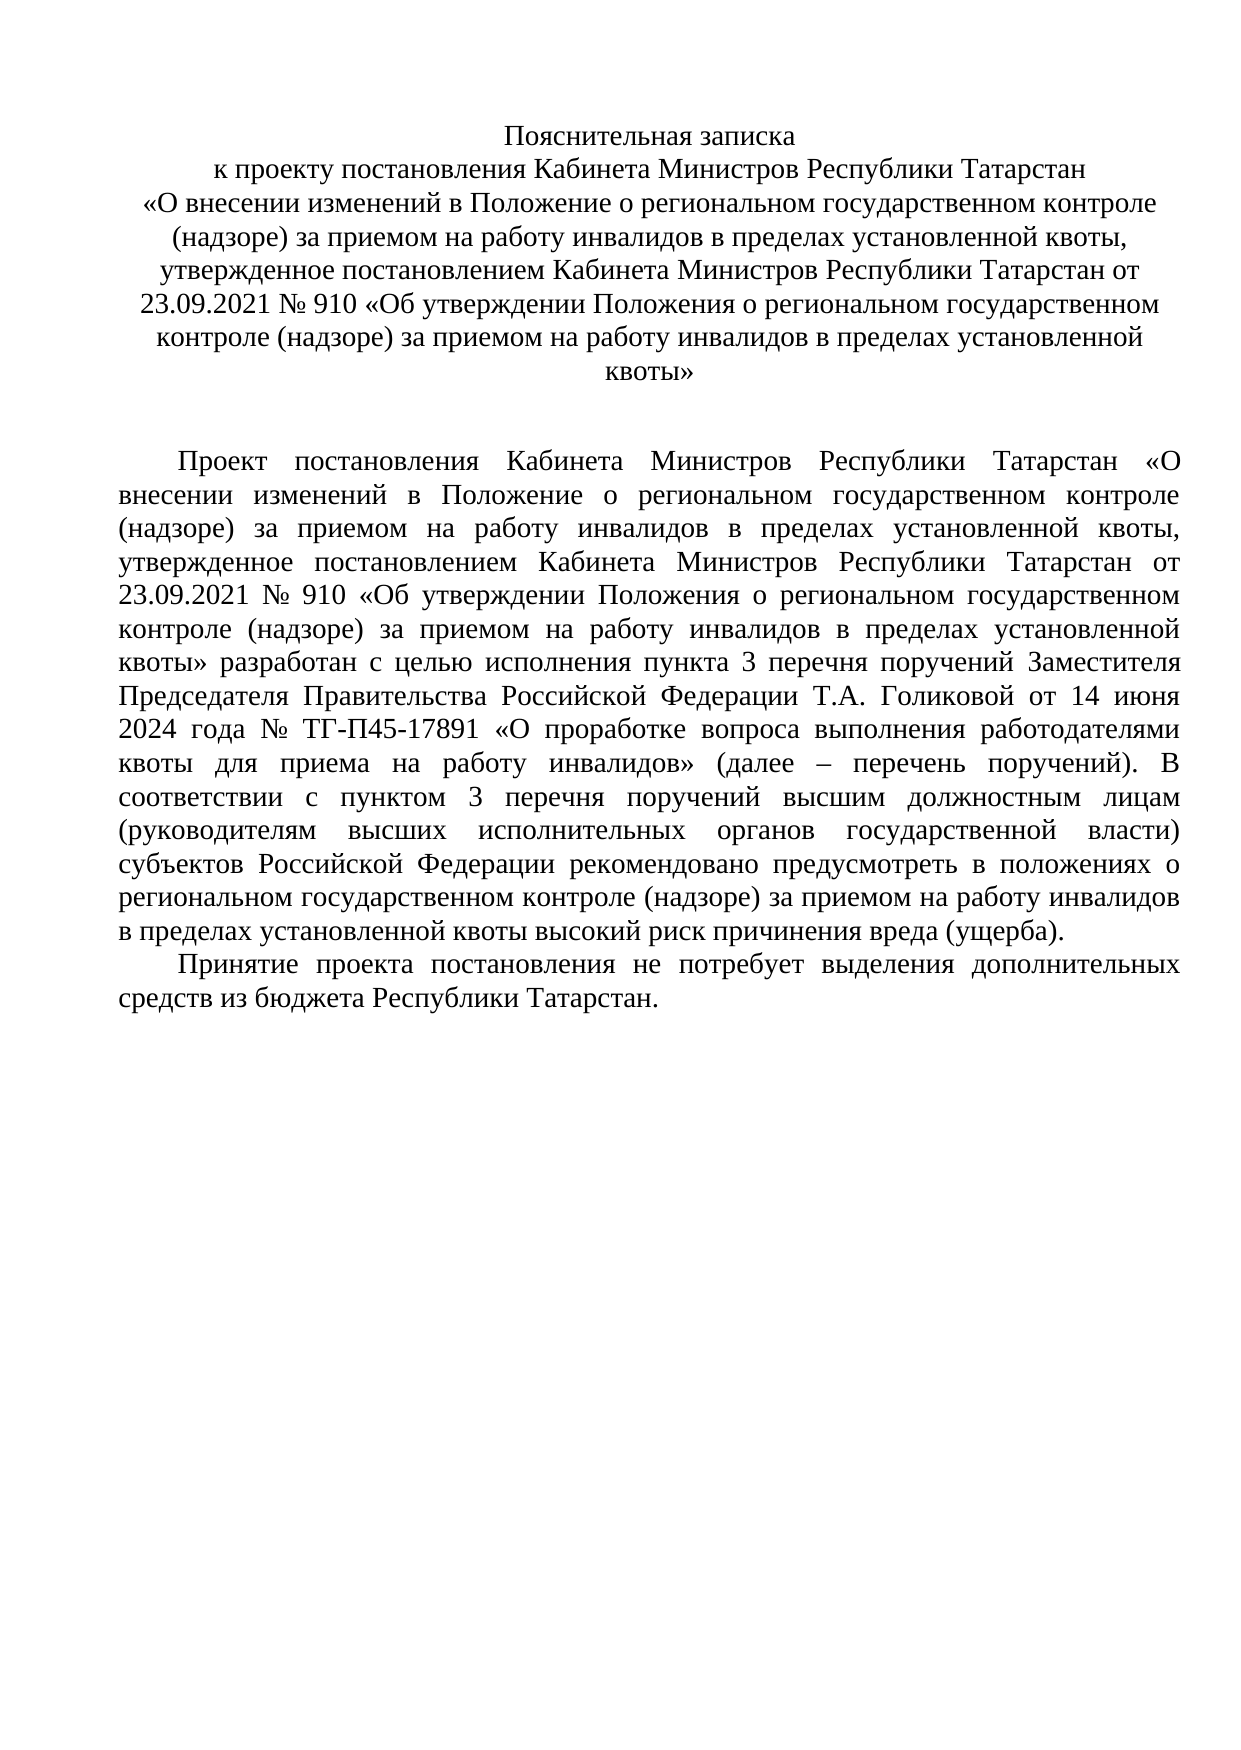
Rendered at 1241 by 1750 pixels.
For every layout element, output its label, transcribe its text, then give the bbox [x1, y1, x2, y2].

text Проект постановления Кабинета Министров Республики Татарстан «О внесении изменений в Положение о региональном государственном контроле (надзоре) за приемом на работу инвалидов в пределах установленной квоты, утвержденное постановлением Кабинета Министров Республики Татарстан от 23.09.2021 № 910 «Об утверждении Положения о региональном государственном контроле (надзоре) за приемом на работу инвалидов в пределах установленной квоты» разработан с целью исполнения пункта 3 перечня поручений Заместителя Председателя Правительства Российской Федерации Т.А. Голиковой от 14 июня 2024 года № ТГ-П45-17891 «О проработке вопроса выполнения работодателями квоты для приема на работу инвалидов» (далее – перечень поручений). В соответствии с пунктом 3 перечня поручений высшим должностным лицам (руководителям высших исполнительных органов государственной власти) субъектов Российской Федерации рекомендовано предусмотреть в положениях о региональном государственном контроле (надзоре) за приемом на работу инвалидов в пределах установленной квоты высокий риск причинения вреда (ущерба). [118, 443, 1181, 946]
text к проекту постановления Кабинета Министров Республики Татарстан [118, 152, 1181, 185]
text «О внесении изменений в Положение о региональном государственном контроле (надзоре) за приемом на работу инвалидов в пределах установленной квоты, утвержденное постановлением Кабинета Министров Республики Татарстан от 23.09.2021 № 910 «Об утверждении Положения о региональном государственном контроле (надзоре) за приемом на работу инвалидов в пределах установленной квоты» [118, 185, 1181, 386]
text Пояснительная записка [118, 118, 1181, 152]
text Принятие проекта постановления не потребует выделения дополнительных средств из бюджета Республики Татарстан. [118, 946, 1181, 1013]
